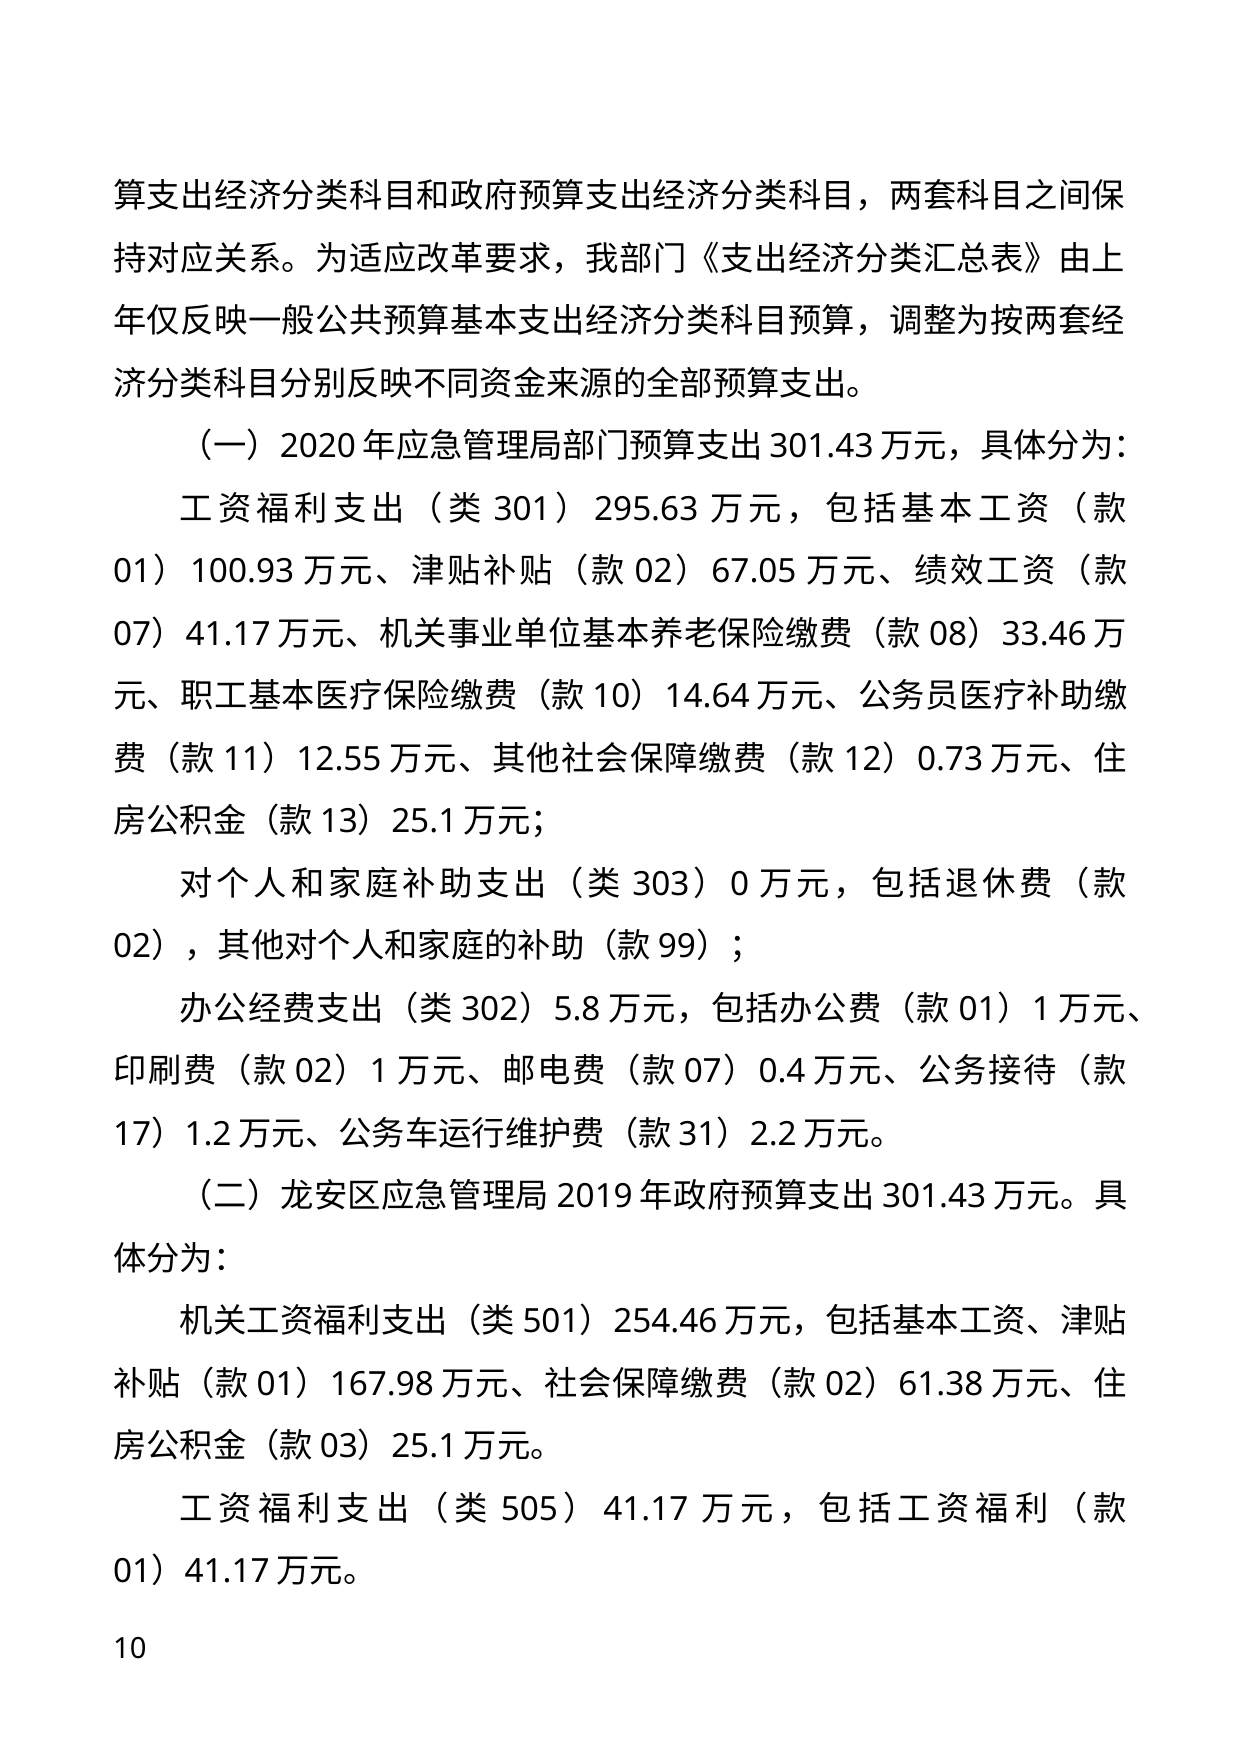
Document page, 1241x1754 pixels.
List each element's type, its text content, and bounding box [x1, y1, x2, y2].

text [113, 157, 1127, 407]
text （二）龙安区应急管理局2019年政府预算支出301.43万元。具体分为： [113, 1157, 1127, 1282]
text 工资福利支出（类301）295.63万元，包括基本工资（款01）100.93万元、津贴补贴（款02）67.05万元、绩效工资（款07）41.17万元、机关事业单位基本养老保险缴费（款08）33.46万元、职工基本医疗保险缴费（款10）14.64万元、公务员医疗补助缴费（款11）12.55万元、其他社会保障缴费（款12）0.73万元、住房公积金（款13）25.1万元； [113, 470, 1127, 845]
text （一）2020年应急管理局部门预算支出301.43万元，具体分为： [113, 407, 1127, 470]
text 工资福利支出（类505）41.17万元，包括工资福利（款01）41.17万元。 [113, 1470, 1127, 1595]
text 机关工资福利支出（类501）254.46万元，包括基本工资、津贴补贴（款01）167.98万元、社会保障缴费（款02）61.38万元、住房公积金（款03）25.1万元。 [113, 1282, 1127, 1470]
text 对个人和家庭补助支出（类303）0万元，包括退休费（款02），其他对个人和家庭的补助（款99）； [113, 845, 1127, 970]
text 办公经费支出（类302）5.8万元，包括办公费（款01）1万元、印刷费（款02）1万元、邮电费（款07）0.4万元、公务接待（款17）1.2万元、公务车运行维护费（款31）2.2万元。 [113, 970, 1127, 1157]
